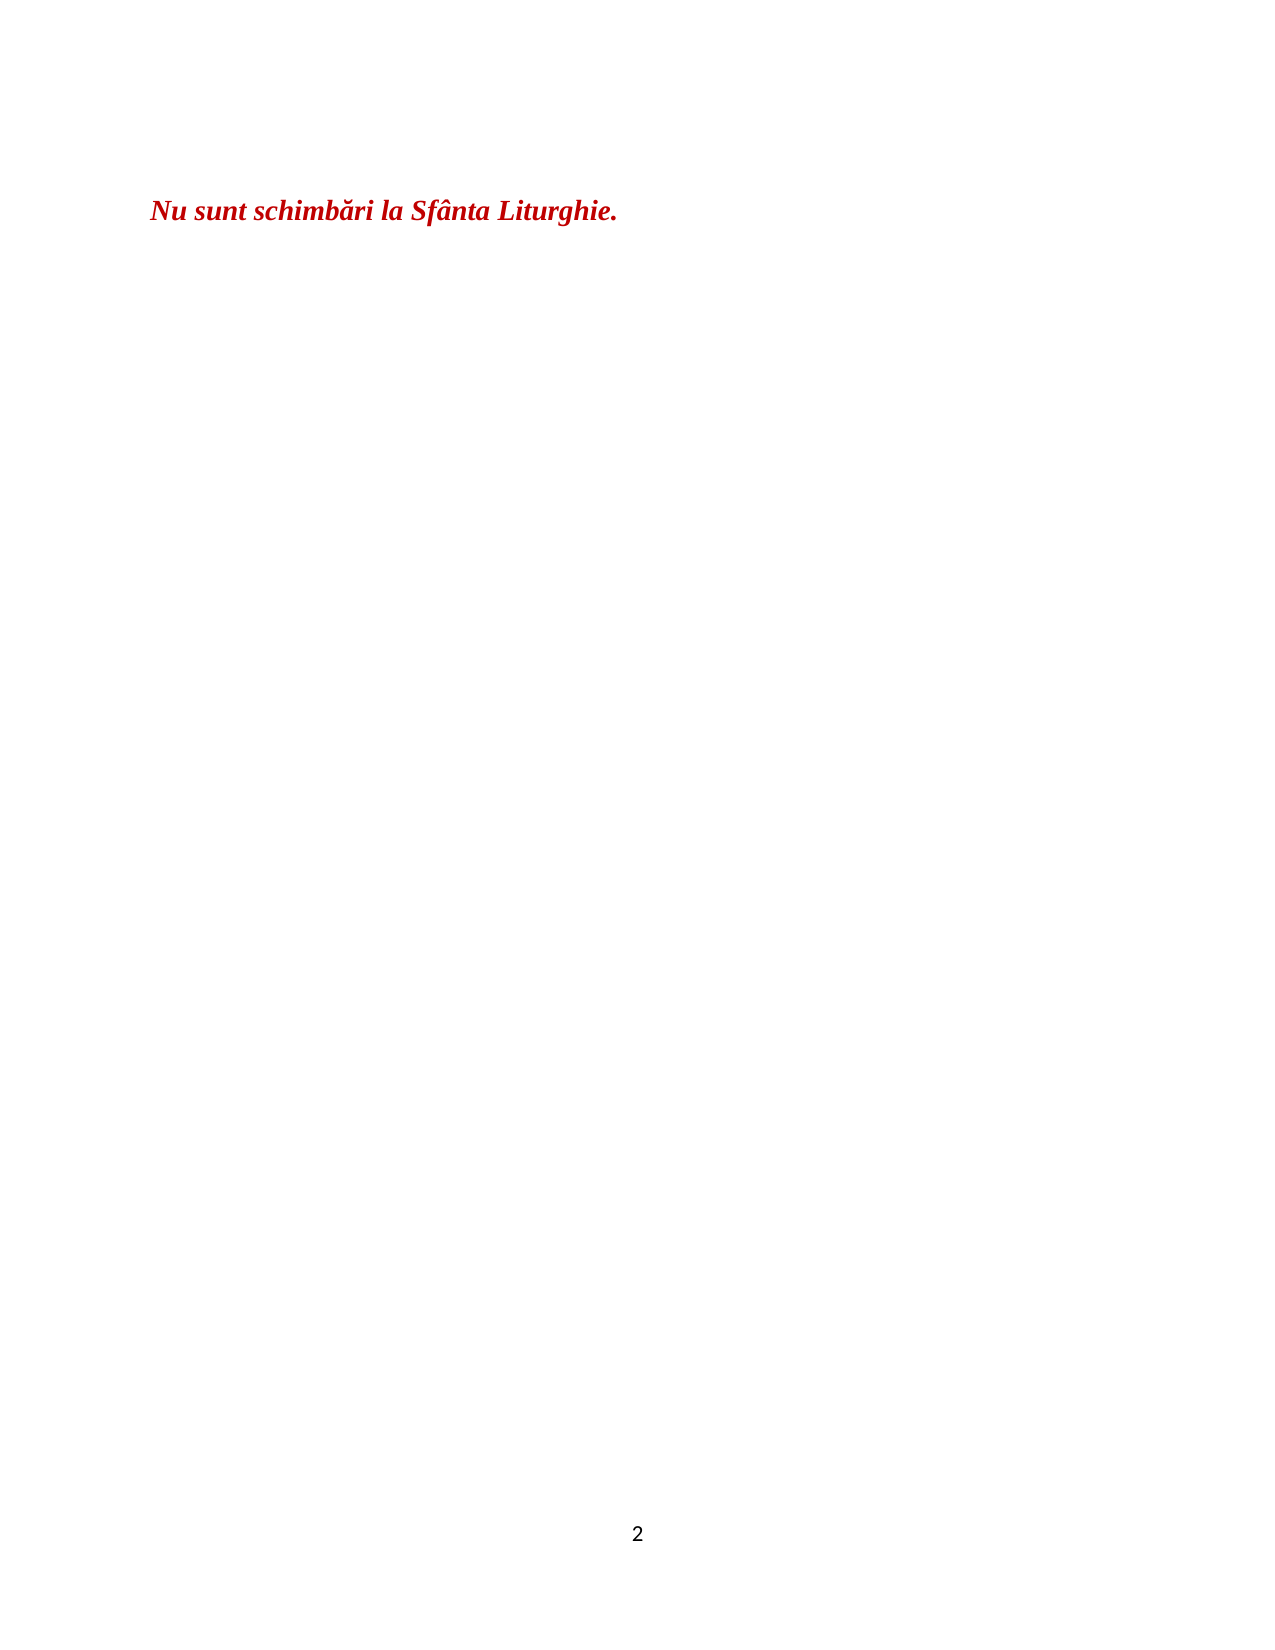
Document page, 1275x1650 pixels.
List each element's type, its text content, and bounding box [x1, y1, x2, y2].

text Nu sunt schimbări la Sfânta Liturghie. [150, 193, 1125, 227]
